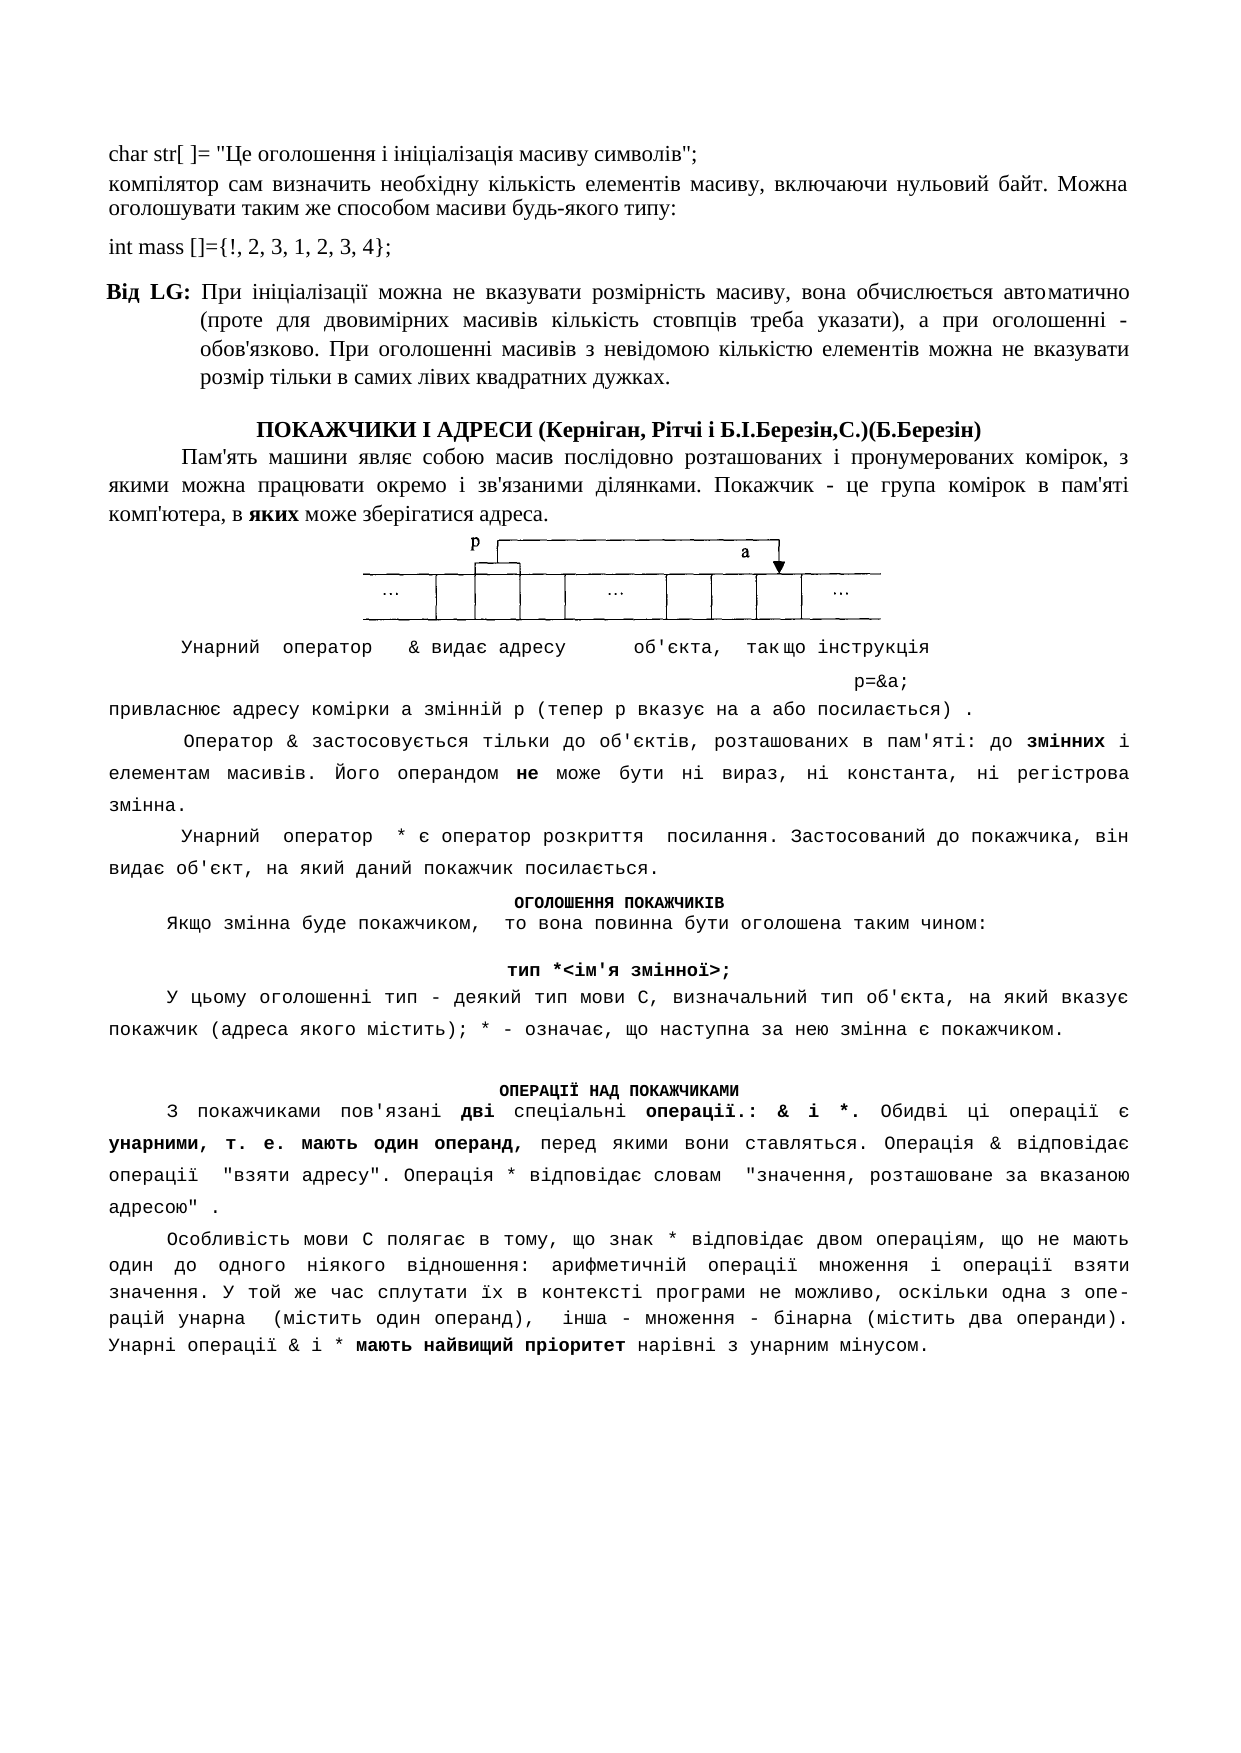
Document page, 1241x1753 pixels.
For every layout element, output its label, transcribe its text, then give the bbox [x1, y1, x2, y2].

text Унарний оператор * є оператор розкриття посилання. Застосований до покажчика, він видає об'єкт, на який даний покажчик посилається. [108, 827, 1130, 880]
text р=&а; [579, 672, 1130, 693]
text char str[ ]= "Це оголошення і ініціалізація масиву символів"; [108, 139, 1130, 166]
picture [356, 528, 908, 636]
text ОГОЛОШЕННЯ ПОКАЖЧИКІВ [108, 895, 1130, 914]
text компілятор сам визначить необхідну кількість елементів масиву, включаючи нульовий байт. Можна оголошувати таким же способом масиви будь-якого типу: [108, 172, 1130, 220]
text привласнює адресу комірки а змінній р (тепер р вказує на а або посилається) . [108, 700, 1130, 721]
text Від LG: При ініціалізації можна не вказувати розмірність масиву, вона обчислюється автоматично (проте для двовимірних масивів кількість стовпців треба указати), а при оголошенні - обов'язково. При оголошенні масивів з невідомою кількістю елементів можна не вказувати розмір тільки в самих лівих квадратних дужках. [106, 278, 1130, 389]
text Пам'ять машини являє собою масив послідовно розташованих і пронумерованих комірок, з якими можна працювати окремо і зв'язаними ділянками. Покажчик - це група комірок в пам'яті комп'ютера, в яких може зберігатися адреса. [108, 443, 1130, 526]
text Оператор & застосовується тільки до об'єктів, розташованих в пам'яті: до змінних і елементам масивів. Його операндом не може бути ні вираз, ні константа, ні регістрова змінна. [108, 732, 1130, 817]
text Особливість мови С полягає в тому, що знак * відповідає двом операціям, що не мають один до одного ніякого відношення: арифметичній операції множення і операції взяти значення. У той же час сплутати їх в контексті програми не можливо, оскільки одна з операцій унарна (містить один операнд), інша - множення - бінарна (містить два операнди). Унарні операції & і * мають найвищий пріоритет нарівні з унарним мінусом. [108, 1229, 1130, 1357]
text Унарний оператор & видає адресу об'єкта, так що інструкція [108, 638, 1130, 659]
text int mass []={!, 2, 3, 1, 2, 3, 4}; [108, 233, 1130, 259]
text Якщо змінна буде покажчиком, то вона повинна бути оголошена таким чином: [108, 914, 1130, 935]
text тип *<ім'я змінної>; [108, 960, 1130, 982]
text ОПЕРАЦІЇ НАД ПОКАЖЧИКАМИ [108, 1083, 1130, 1102]
text З покажчиками пов'язані дві спеціальні операції.: & і *. Обидві ці операції є унарними, т. е. мають один операнд, перед якими вони ставляться. Операція & відповідає операції "взяти адресу". Операція * відповідає словам "значення, розташоване за вказаною адресою" . [108, 1102, 1130, 1219]
text ПОКАЖЧИКИ І АДРЕСИ (Керніган, Рітчі і Б.І.Березін,С.)(Б.Березін) [108, 417, 1130, 443]
text У цьому оголошенні тип - деякий тип мови С, визначальний тип об'єкта, на який вказує покажчик (адреса якого містить); * - означає, що наступна за нею змінна є покажчиком. [108, 988, 1130, 1041]
